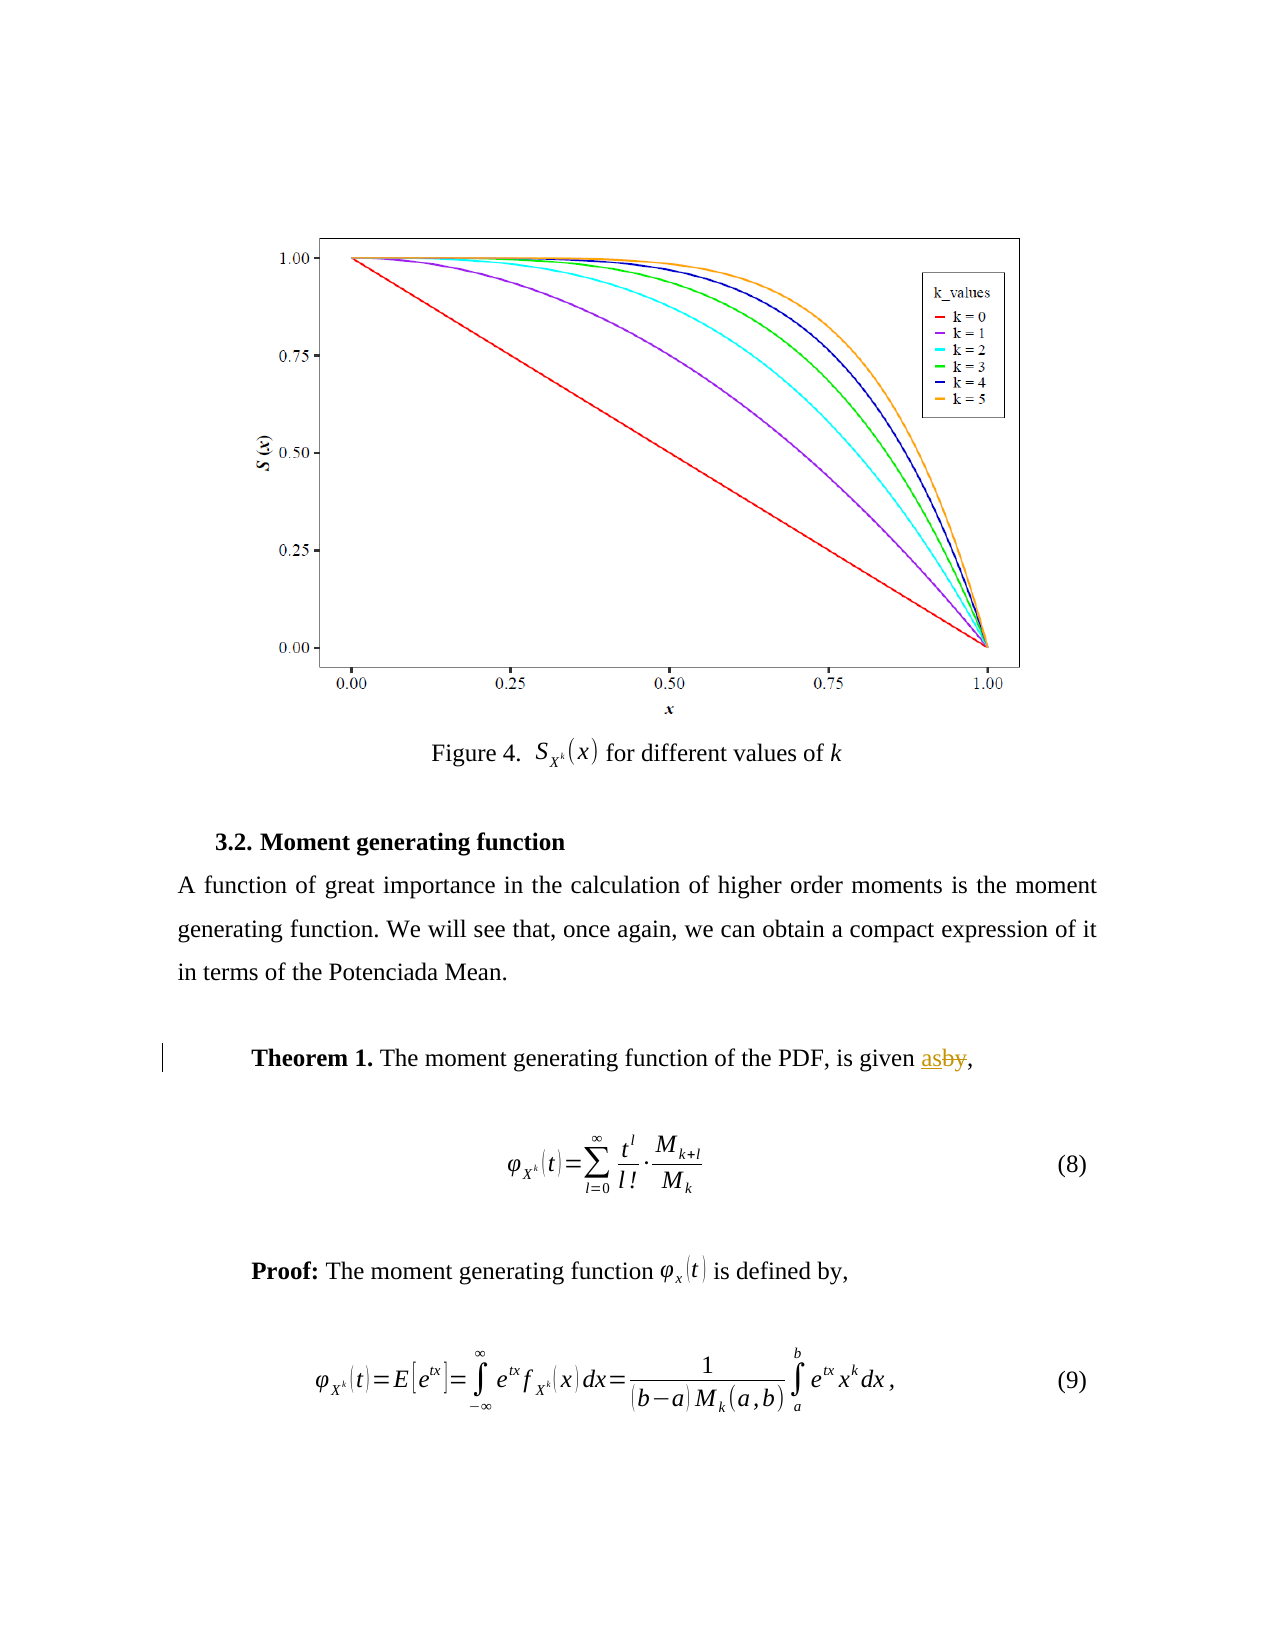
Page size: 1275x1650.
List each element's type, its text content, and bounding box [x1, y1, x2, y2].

table_header [177, 1129, 1033, 1211]
picture [250, 233, 1025, 722]
list Moment generating function [215, 827, 1098, 856]
text A function of great importance in the calculation of higher order moments is the moment generating function. We will see that, once again, we can obtain a compact expression of it in terms of the Potenciada Mean. [177, 871, 1098, 986]
table_header (8) [1034, 1129, 1098, 1211]
text Theorem 1. The moment generating function of the PDF, is given , [177, 1043, 1098, 1072]
text Proof: The moment generating function is defined by, [177, 1254, 1098, 1287]
table_header [177, 1344, 1033, 1428]
table_header (9) [1034, 1344, 1098, 1428]
text Figure 4. for different values of k [177, 736, 1098, 770]
